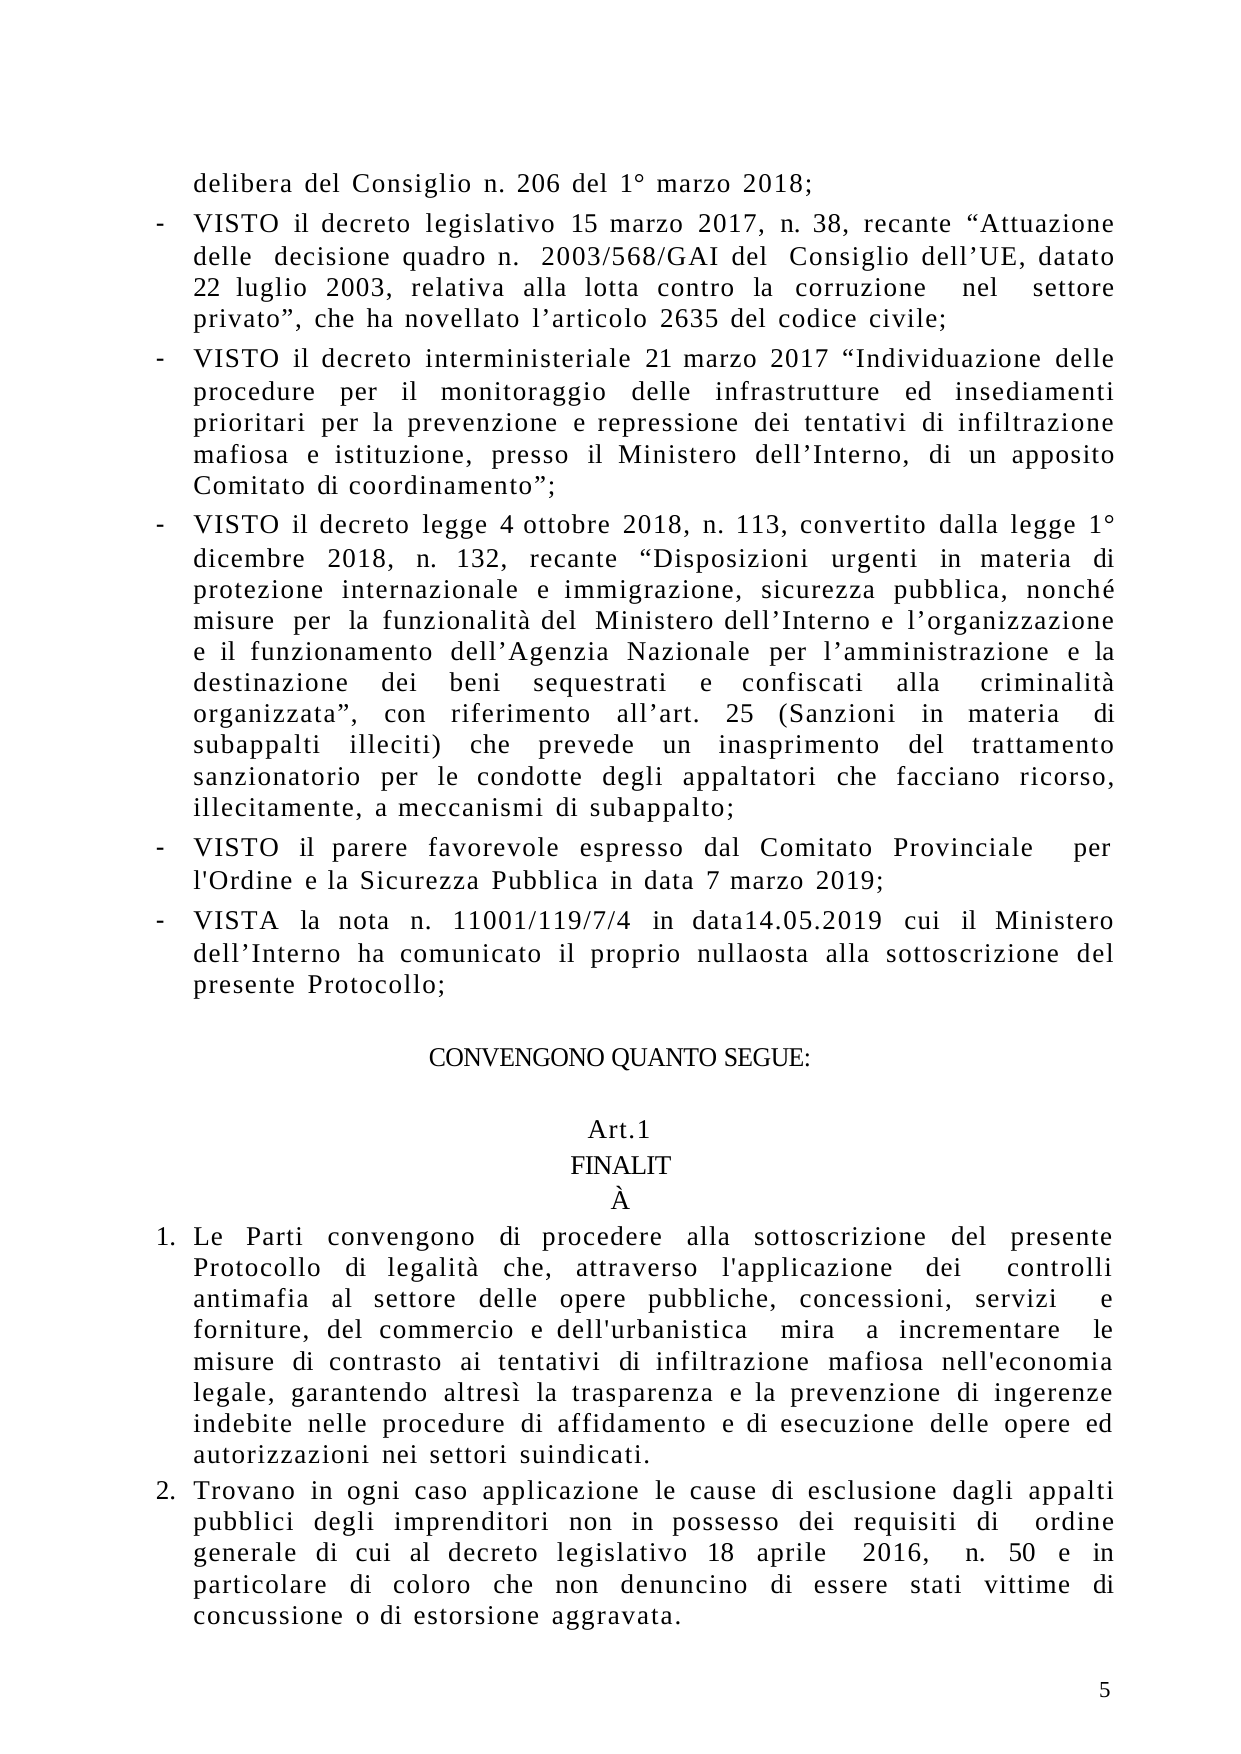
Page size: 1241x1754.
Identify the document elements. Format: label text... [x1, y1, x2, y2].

list VISTO il decreto legislativo 15 marzo 2017, n. 38, recante “Attuazione delle decisione quadro n. 2003/568/GAI del Consiglio dell’UE, datato 22 luglio 2003, relativa alla lotta contro la corruzione nel settore privato”, che ha novellato l’articolo 2635 del codice civile; [156, 203, 1114, 333]
text delibera del Consiglio n. 206 del 1° marzo 2018; [193, 167, 1134, 198]
list Trovano in ogni caso applicazione le cause di esclusione dagli appalti pubblici degli imprenditori non in possesso dei requisiti di ordine generale di cui al decreto legislativo 18 aprile 2016, n. 50 e in particolare di coloro che non denuncino di essere stati vittime di concussione o di estorsione aggravata. [156, 1474, 1114, 1630]
text CONVENGONO QUANTO SEGUE: [282, 1041, 958, 1072]
list VISTA la nota n. 11001/119/7/4 in data14.05.2019 cui il Ministero dell’Interno ha comunicato il proprio nullaosta alla sottoscrizione del presente Protocollo; [156, 900, 1114, 999]
list VISTO il decreto legge 4 ottobre 2018, n. 113, convertito dalla legge 1° dicembre 2018, n. 132, recante “Disposizioni urgenti in materia di protezione internazionale e immigrazione, sicurezza pubblica, nonché misure per la funzionalità del Ministero dell’Interno e l’organizzazione e il funzionamento dell’Agenzia Nazionale per l’amministrazione e la destinazione dei beni sequestrati e confiscati alla criminalità organizzata”, con riferimento all’art. 25 (Sanzioni in materia di subappalti illeciti) che prevede un inasprimento del trattamento sanzionatorio per le condotte degli appaltatori che facciano ricorso, illecitamente, a meccanismi di subappalto; [156, 505, 1114, 822]
list VISTO il parere favorevole espresso dal Comitato Provinciale per l'Ordine e la Sicurezza Pubblica in data 7 marzo 2019; [156, 827, 1111, 895]
text Art.1 FINALITÀ [557, 1113, 680, 1216]
list VISTO il decreto interministeriale 21 marzo 2017 “Individuazione delle procedure per il monitoraggio delle infrastrutture ed insediamenti prioritari per la prevenzione e repressione dei tentativi di infiltrazione mafiosa e istituzione, presso il Ministero dell’Interno, di un apposito Comitato di coordinamento”; [156, 338, 1114, 500]
list Le Parti convengono di procedere alla sottoscrizione del presente Protocollo di legalità che, attraverso l'applicazione dei controlli antimafia al settore delle opere pubbliche, concessioni, servizi e forniture, del commercio e dell'urbanistica mira a incrementare le misure di contrasto ai tentativi di infiltrazione mafiosa nell'economia legale, garantendo altresì la trasparenza e la prevenzione di ingerenze indebite nelle procedure di affidamento e di esecuzione delle opere ed autorizzazioni nei settori suindicati. [156, 1220, 1112, 1469]
